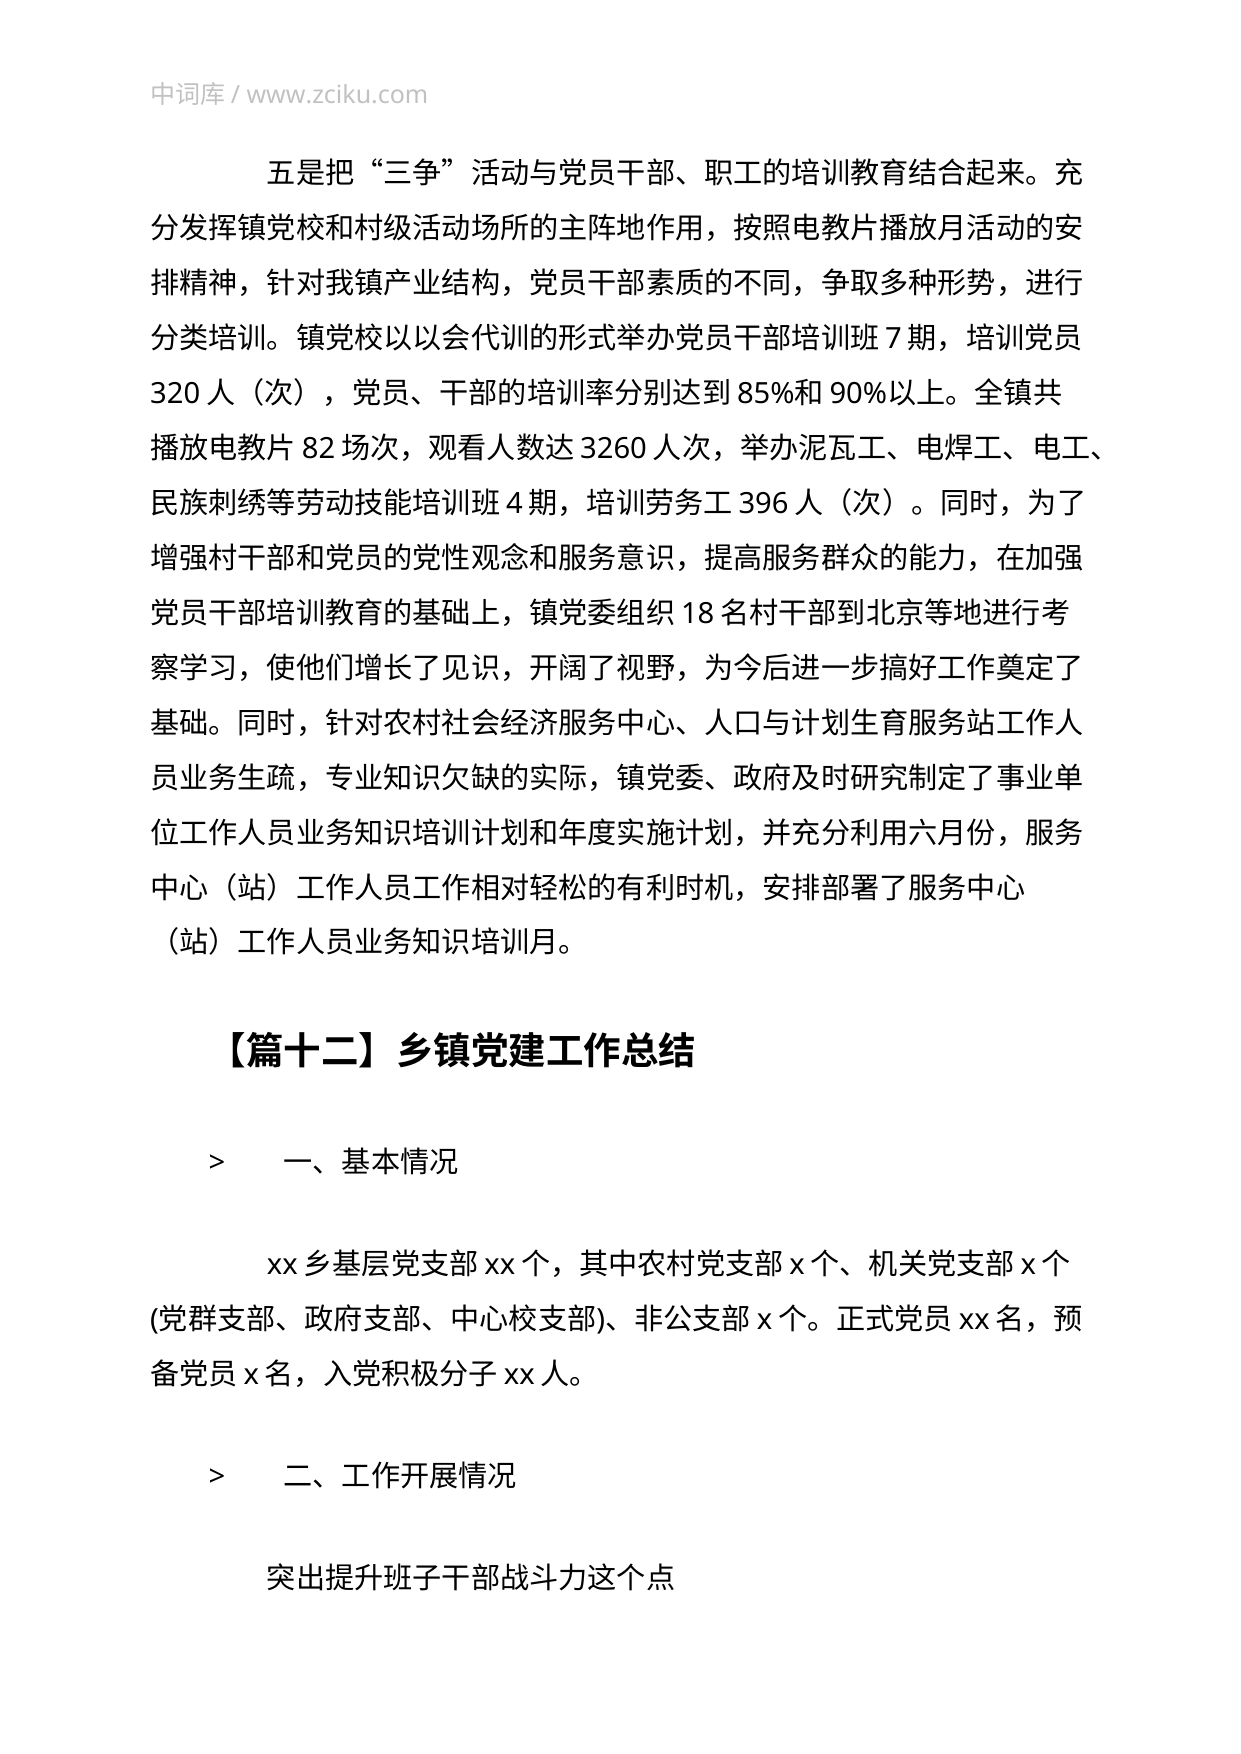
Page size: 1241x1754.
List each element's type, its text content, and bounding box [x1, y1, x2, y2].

text > 二、工作开展情况 [150, 1452, 1090, 1494]
text 突出提升班子干部战斗力这个点 [150, 1554, 1090, 1596]
text > 一、基本情况 [150, 1138, 1090, 1181]
text 五是把“三争”活动与党员干部、职工的培训教育结合起来。充分发挥镇党校和村级活动场所的主阵地作用，按照电教片播放月活动的安排精神，针对我镇产业结构，党员干部素质的不同，争取多种形势，进行分类培训。镇党校以以会代训的形式举办党员干部培训班7期，培训党员320人（次），党员、干部的培训率分别达到85%和90%以上。全镇共播放电教片82场次，观看人数达3260人次，举办泥瓦工、电焊工、电工、民族刺绣等劳动技能培训班4期，培训劳务工396人（次）。同时，为了增强村干部和党员的党性观念和服务意识，提高服务群众的能力，在加强党员干部培训教育的基础上，镇党委组织18名村干部到北京等地进行考察学习，使他们增长了见识，开阔了视野，为今后进一步搞好工作奠定了基础。同时，针对农村社会经济服务中心、人口与计划生育服务站工作人员业务生疏，专业知识欠缺的实际，镇党委、政府及时研究制定了事业单位工作人员业务知识培训计划和年度实施计划，并充分利用六月份，服务中心（站）工作人员工作相对轻松的有利时机，安排部署了服务中心（站）工作人员业务知识培训月。 [150, 150, 1090, 961]
text xx乡基层党支部xx个，其中农村党支部x个、机关党支部x个(党群支部、政府支部、中心校支部)、非公支部x个。正式党员xx名，预备党员x名，入党积极分子xx人。 [150, 1240, 1090, 1393]
text 【篇十二】乡镇党建工作总结 [150, 1021, 1090, 1075]
